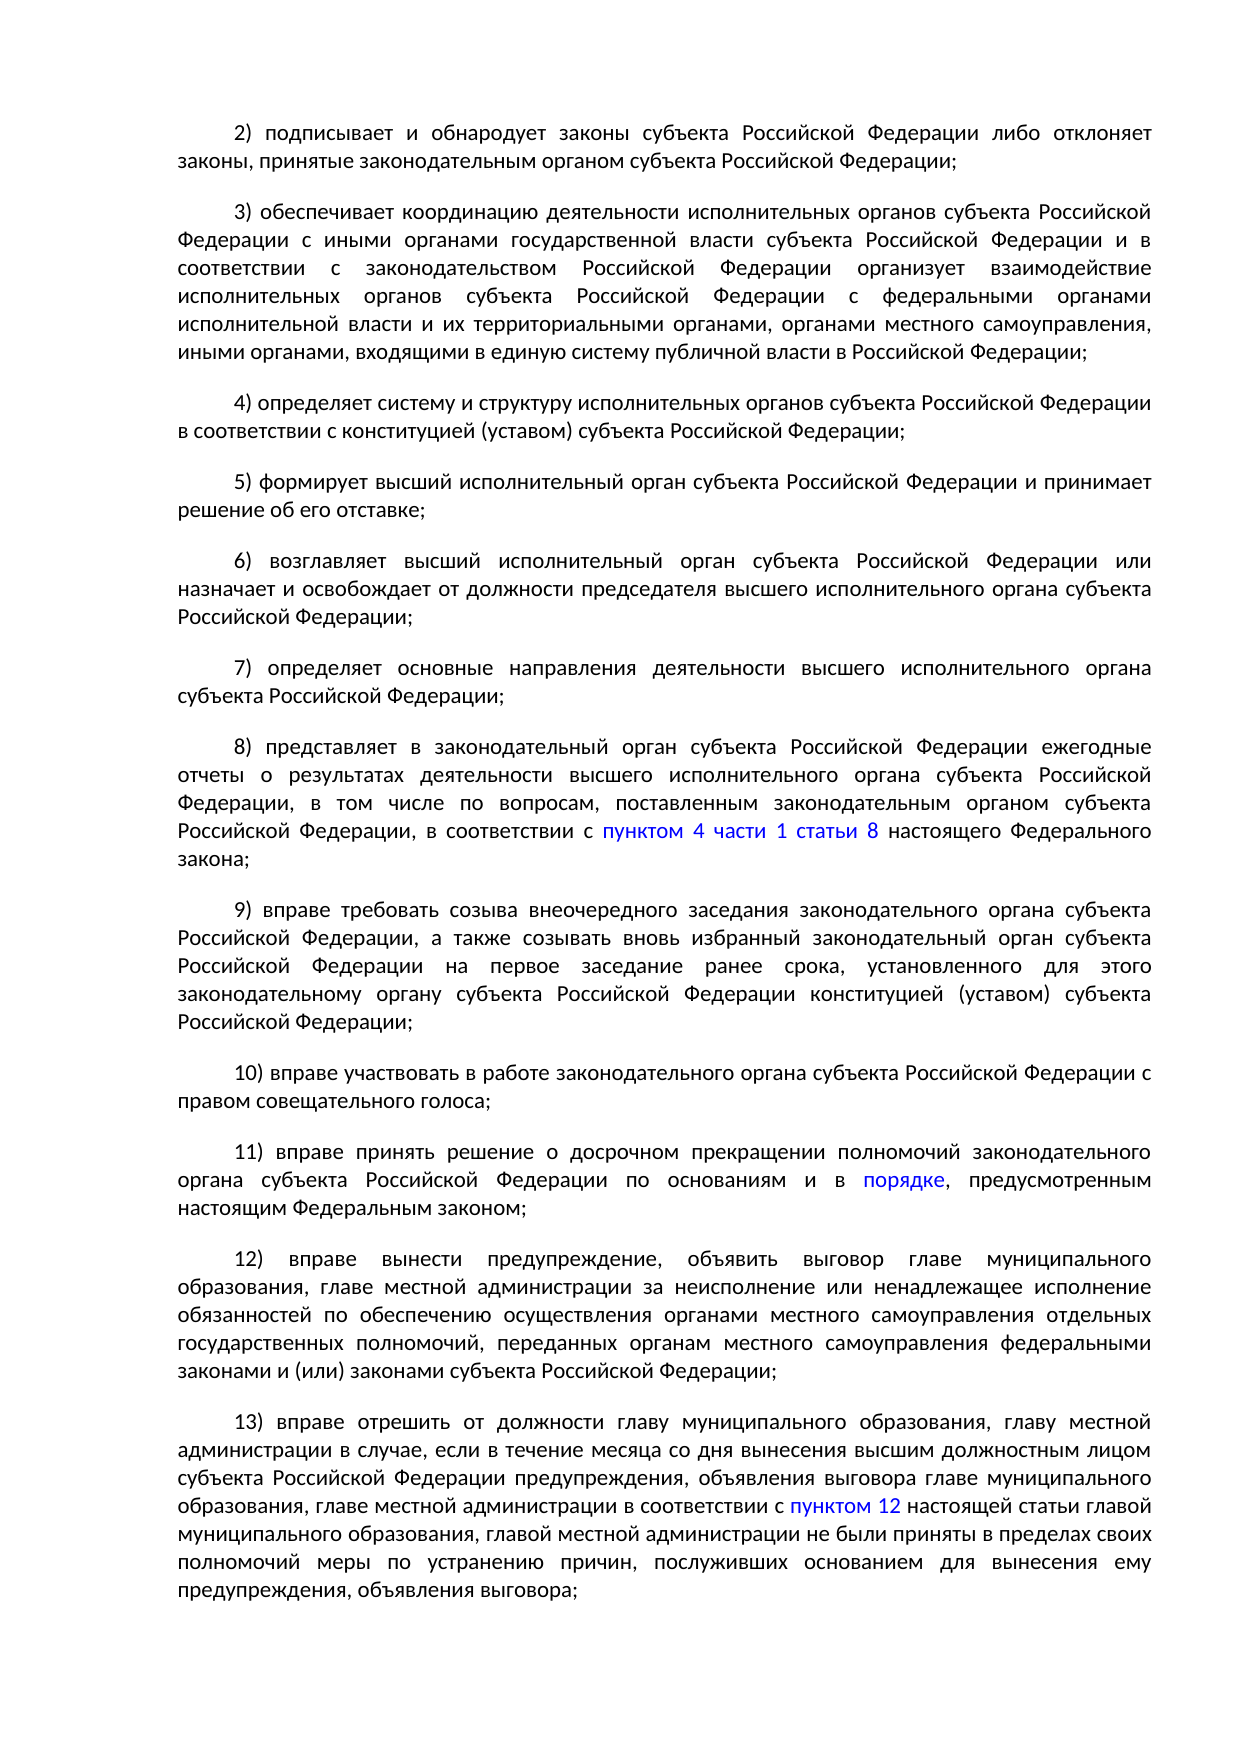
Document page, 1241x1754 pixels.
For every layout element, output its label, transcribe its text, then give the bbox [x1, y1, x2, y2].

text 12) вправе вынести предупреждение, объявить выговор главе муниципального образования, главе местной администрации за неисполнение или ненадлежащее исполнение обязанностей по обеспечению осуществления органами местного самоуправления отдельных государственных полномочий, переданных органам местного самоуправления федеральными законами и (или) законами субъекта Российской Федерации; [177, 1244, 1152, 1384]
text 10) вправе участвовать в работе законодательного органа субъекта Российской Федерации с правом совещательного голоса; [177, 1058, 1152, 1114]
text 6) возглавляет высший исполнительный орган субъекта Российской Федерации или назначает и освобождает от должности председателя высшего исполнительного органа субъекта Российской Федерации; [177, 546, 1152, 630]
text 13) вправе отрешить от должности главу муниципального образования, главу местной администрации в случае, если в течение месяца со дня вынесения высшим должностным лицом субъекта Российской Федерации предупреждения, объявления выговора главе муниципального образования, главе местной администрации в соответствии с пунктом 12 настоящей статьи главой муниципального образования, главой местной администрации не были приняты в пределах своих полномочий меры по устранению причин, послуживших основанием для вынесения ему предупреждения, объявления выговора; [177, 1407, 1152, 1603]
text 2) подписывает и обнародует законы субъекта Российской Федерации либо отклоняет законы, принятые законодательным органом субъекта Российской Федерации; [177, 118, 1152, 174]
text 5) формирует высший исполнительный орган субъекта Российской Федерации и принимает решение об его отставке; [177, 467, 1152, 523]
text 8) представляет в законодательный орган субъекта Российской Федерации ежегодные отчеты о результатах деятельности высшего исполнительного органа субъекта Российской Федерации, в том числе по вопросам, поставленным законодательным органом субъекта Российской Федерации, в соответствии с пунктом 4 части 1 статьи 8 настоящего Федерального закона; [177, 732, 1152, 872]
text 9) вправе требовать созыва внеочередного заседания законодательного органа субъекта Российской Федерации, а также созывать вновь избранный законодательный орган субъекта Российской Федерации на первое заседание ранее срока, установленного для этого законодательному органу субъекта Российской Федерации конституцией (уставом) субъекта Российской Федерации; [177, 895, 1152, 1035]
text 3) обеспечивает координацию деятельности исполнительных органов субъекта Российской Федерации с иными органами государственной власти субъекта Российской Федерации и в соответствии с законодательством Российской Федерации организует взаимодействие исполнительных органов субъекта Российской Федерации с федеральными органами исполнительной власти и их территориальными органами, органами местного самоуправления, иными органами, входящими в единую систему публичной власти в Российской Федерации; [177, 197, 1152, 365]
text 4) определяет систему и структуру исполнительных органов субъекта Российской Федерации в соответствии с конституцией (уставом) субъекта Российской Федерации; [177, 388, 1152, 444]
text 11) вправе принять решение о досрочном прекращении полномочий законодательного органа субъекта Российской Федерации по основаниям и в порядке, предусмотренным настоящим Федеральным законом; [177, 1137, 1152, 1221]
text 7) определяет основные направления деятельности высшего исполнительного органа субъекта Российской Федерации; [177, 653, 1152, 709]
